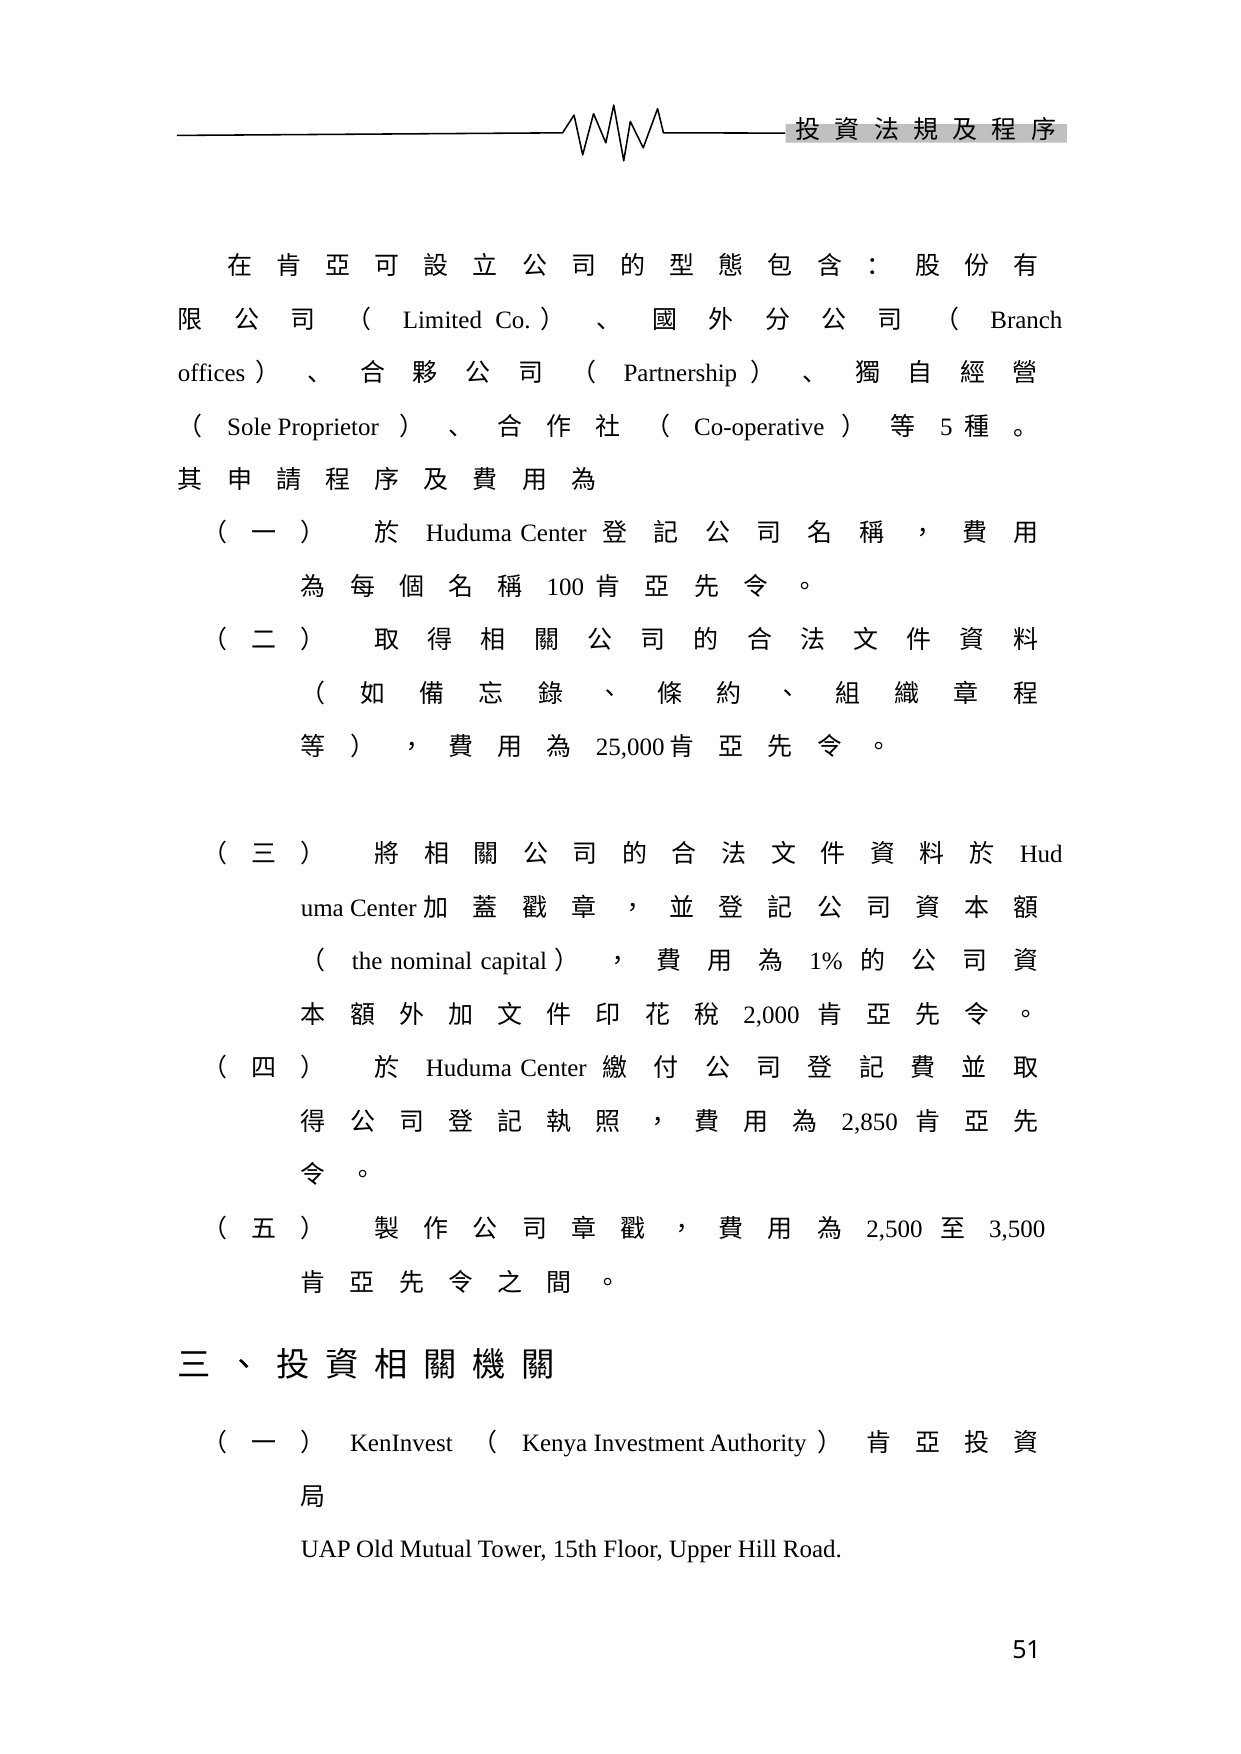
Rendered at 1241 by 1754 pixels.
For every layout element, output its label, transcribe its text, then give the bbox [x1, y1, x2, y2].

text （二） 取得相關公司的合法文件資料（如備忘錄、條約、組織章程等），費用為25,000肯亞先令。 [202, 612, 1063, 773]
text （一） 於Huduma Center登記公司名稱，費用為每個名稱100肯亞先令。 [202, 505, 1063, 612]
text UAP Old Mutual Tower, 15th Floor, Upper Hill Road. [281, 1522, 1063, 1576]
text （一）KenInvest（Kenya Investment Authority）肯亞投資局 [202, 1415, 1063, 1522]
text 三、投資相關機關 [178, 1335, 1063, 1388]
text （五） 製作公司章戳，費用為2,500至3,500肯亞先令之間。 [202, 1201, 1063, 1308]
text 在肯亞可設立公司的型態包含：股份有限公司（Limited Co.）、國外分公司（Branch offices）、合夥公司（Partnership）、獨自經營（Sole Proprietor）、合作社（Co-operative）等5種。其申請程序及費用為 [178, 237, 1063, 505]
text （三） 將相關公司的合法文件資料於Huduma Center加蓋戳章，並登記公司資本額（the nominal capital），費用為1%的公司資本額外加文件印花稅2,000肯亞先令。 [202, 826, 1063, 1040]
text （四） 於Huduma Center繳付公司登記費並取得公司登記執照，費用為2,850肯亞先令。 [202, 1040, 1063, 1201]
